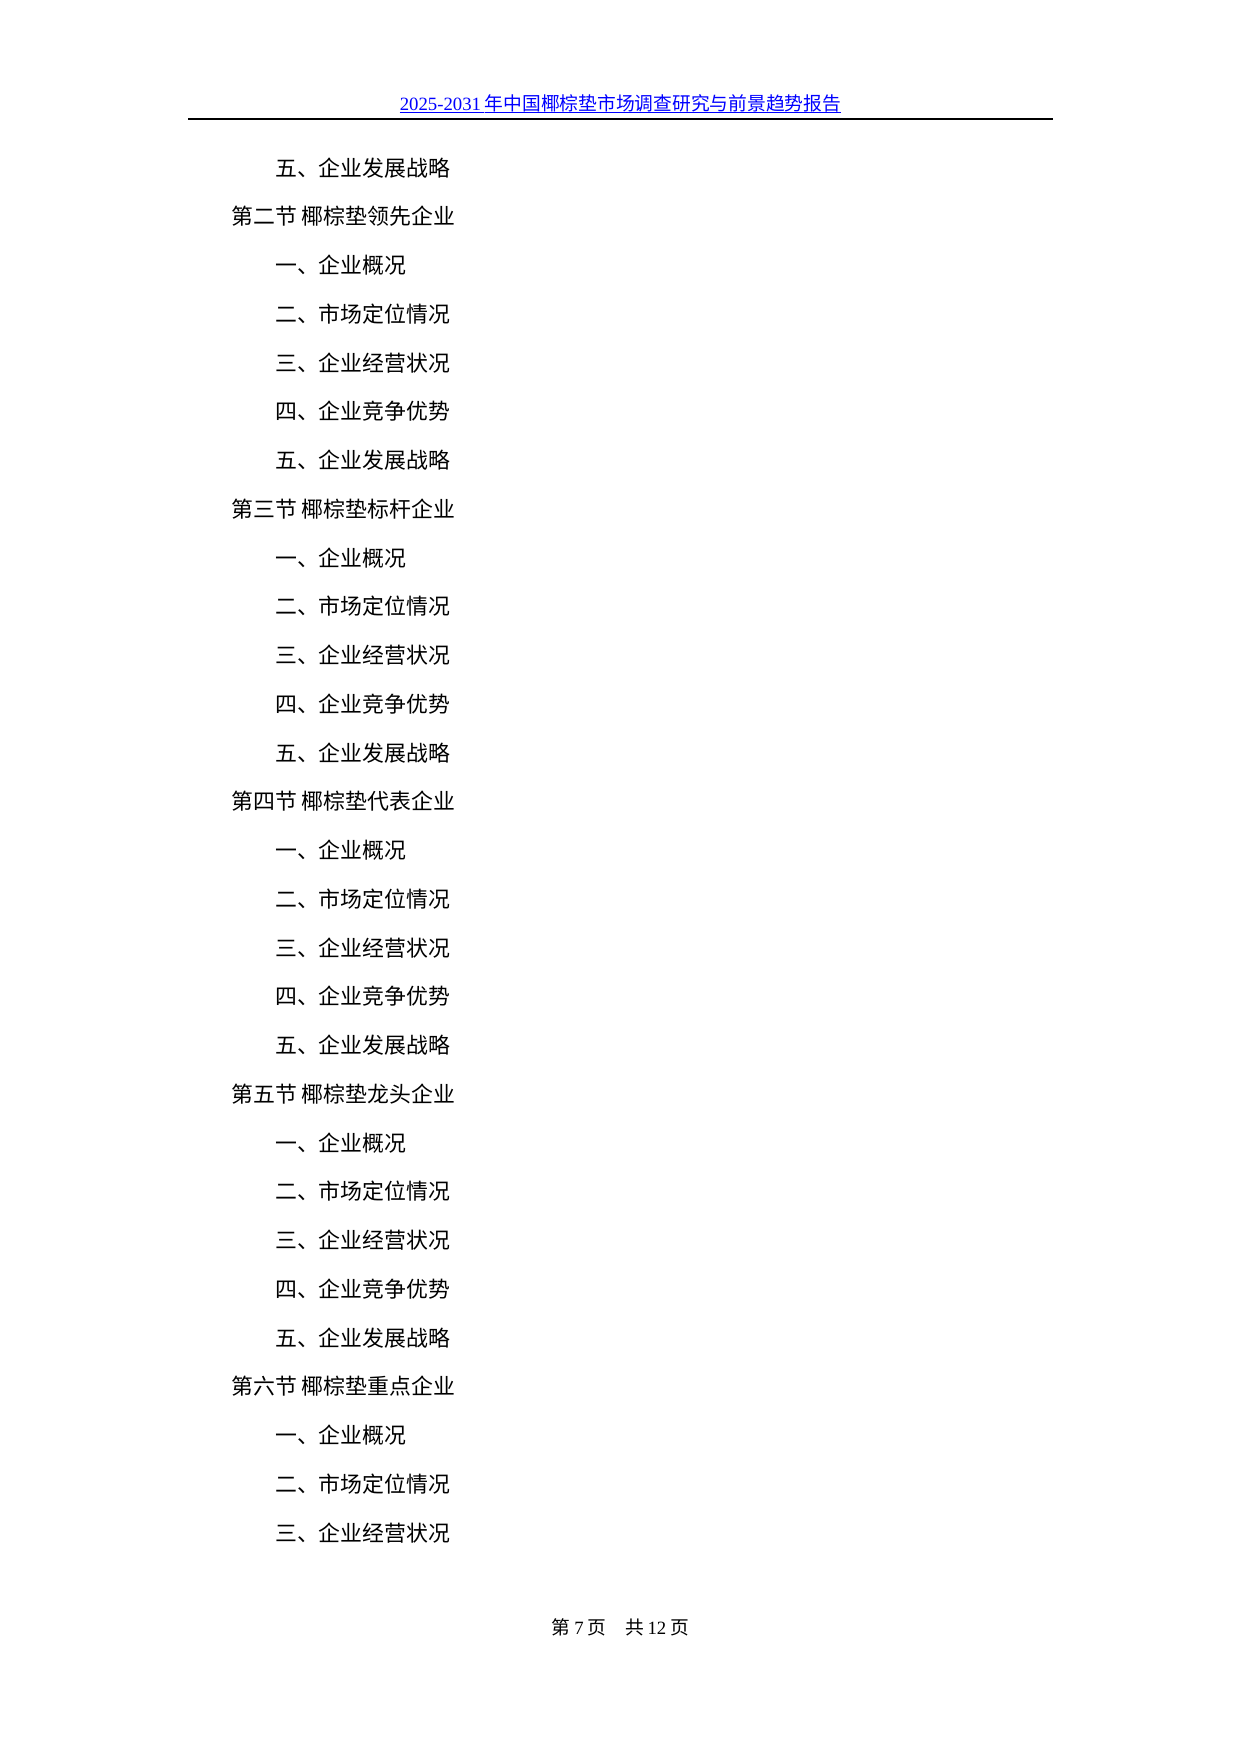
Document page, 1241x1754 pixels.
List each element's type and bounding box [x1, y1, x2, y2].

text [187, 150, 1053, 1548]
